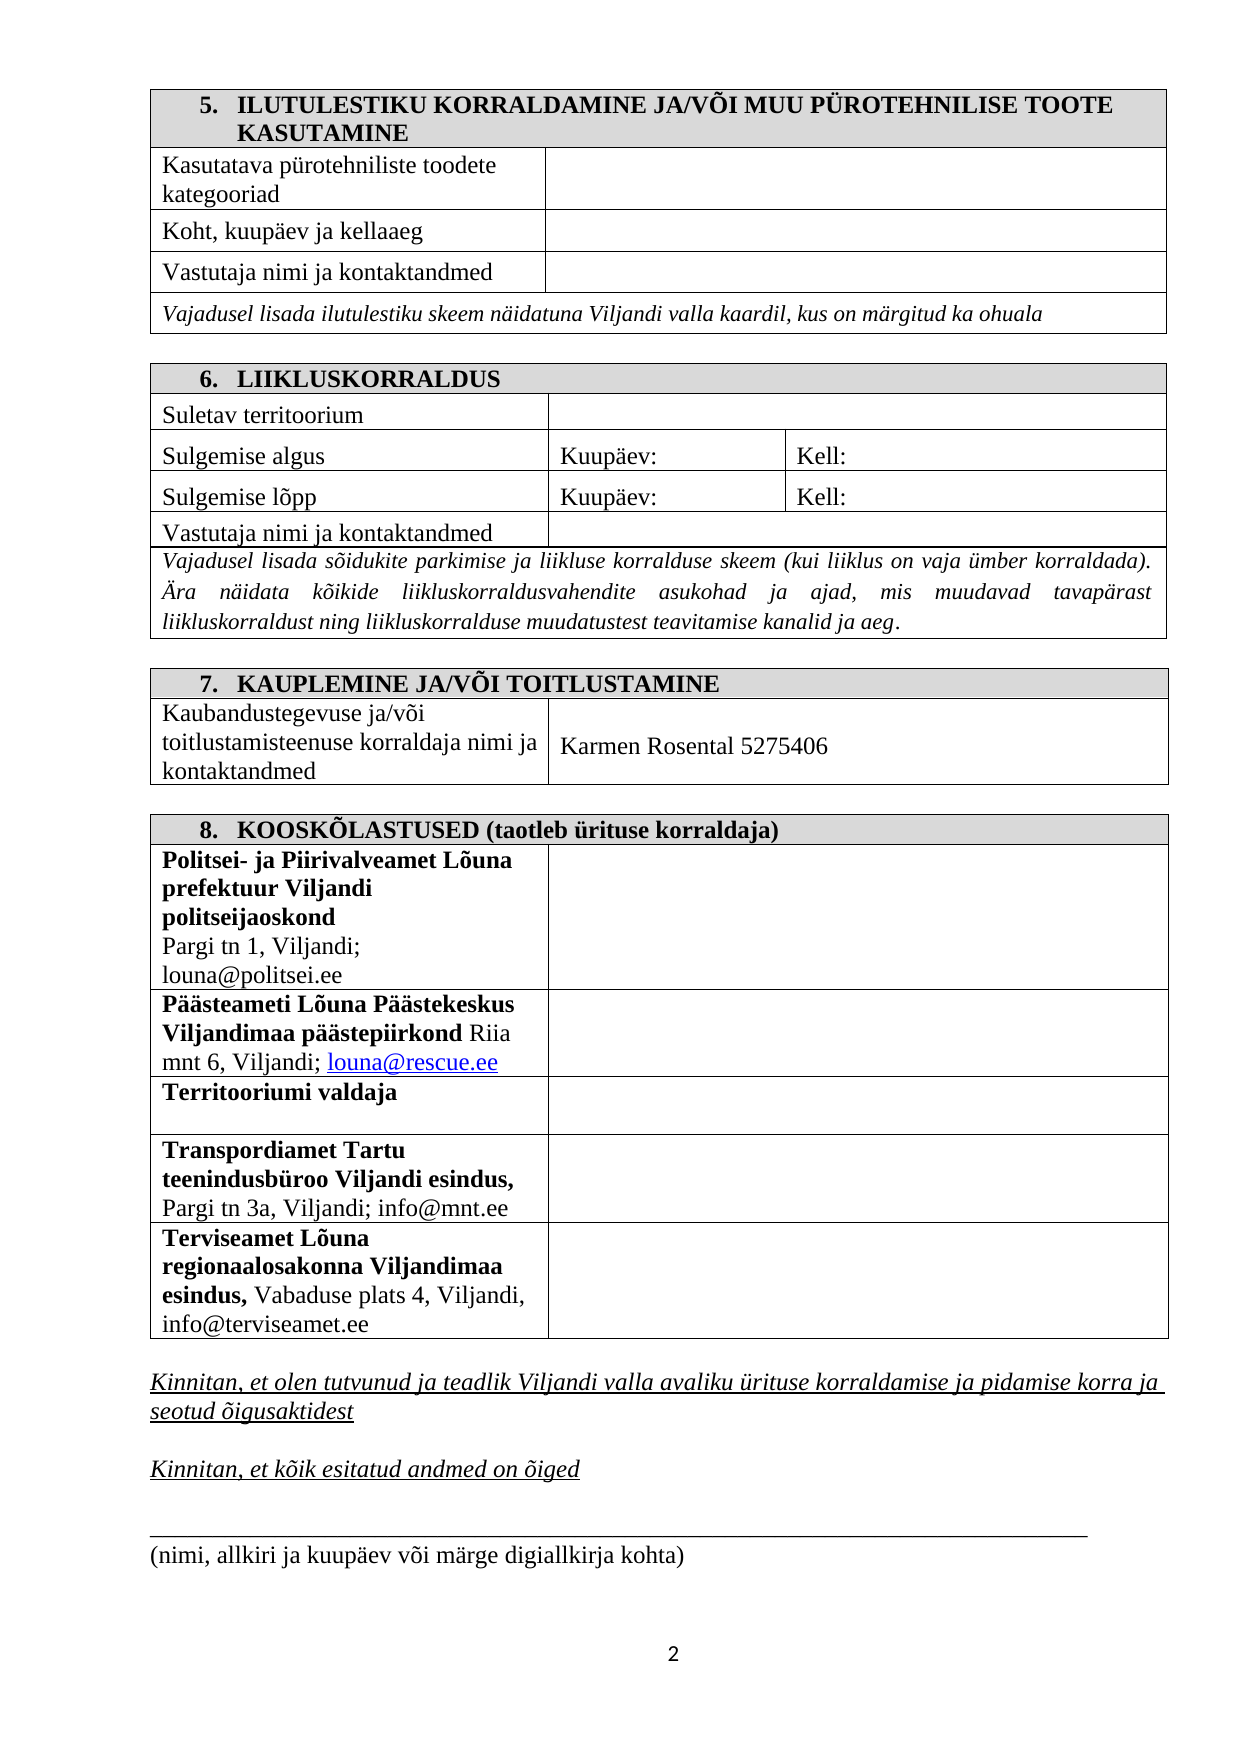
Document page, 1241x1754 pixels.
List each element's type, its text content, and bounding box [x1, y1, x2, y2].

table_cell Kuupäev: [549, 471, 785, 511]
table_cell Sulgemise lõpp [151, 471, 548, 511]
table_cell Karmen Rosental 5275406 [549, 699, 1168, 784]
table_cell [549, 990, 1168, 1076]
table_header KOOSKÕLASTUSED (taotleb ürituse korraldaja) [151, 815, 1168, 844]
table_cell Koht, kuupäev ja kellaaeg [151, 210, 545, 251]
table_cell [549, 1077, 1168, 1134]
table_cell Vajadusel lisada sõidukite parkimise ja liikluse korralduse skeem (kui liiklus on vaja ümber korraldada). Ära näidata kõikide liikluskorraldusvahendite asukohad ja ajad, mis muudavad tavapärast liikluskorraldust ning liikluskorralduse muudatustest teavitamise kanalid ja aeg. [151, 548, 1166, 638]
table_cell Kuupäev: [549, 430, 785, 470]
table_cell [546, 252, 1166, 292]
table_cell [549, 845, 1168, 988]
table_header KAUPLEMINE JA/VÕI TOITLUSTAMINE [151, 669, 1168, 697]
table_cell Politsei- ja Piirivalveamet Lõuna prefektuur Viljandi politseijaoskond Pargi tn 1, Viljandi; louna@politsei.ee [151, 845, 548, 988]
table_header LIIKLUSKORRALDUS [151, 364, 1166, 393]
table_cell Kell: [786, 430, 1166, 470]
table_header ILUTULESTIKU KORRALDAMINE JA/VÕI MUU PÜROTEHNILISE TOOTE KASUTAMINE [151, 90, 1166, 147]
text Kinnitan, et kõik esitatud andmed on õiged [150, 1454, 1196, 1482]
text ___________________________________________________________________________ [150, 1511, 1196, 1540]
table_cell Kasutatava pürotehniliste toodete kategooriad [151, 148, 545, 209]
table_cell Päästeameti Lõuna Päästekeskus Viljandimaa päästepiirkond Riia mnt 6, Viljandi; louna@rescue.ee [151, 990, 548, 1076]
table_cell [546, 148, 1166, 209]
text Kinnitan, et olen tutvunud ja teadlik Viljandi valla avaliku ürituse korraldamise ja pidamise korra ja seotud õigusaktidest [150, 1367, 1196, 1425]
table_cell Transpordiamet Tartu teenindusbüroo Viljandi esindus, Pargi tn 3a, Viljandi; info@mnt.ee [151, 1135, 548, 1222]
table_cell Vajadusel lisada ilutulestiku skeem näidatuna Viljandi valla kaardil, kus on märgitud ka ohuala [151, 293, 1166, 333]
table_cell [549, 394, 1166, 428]
table_cell Suletav territoorium [151, 394, 548, 428]
table_cell Kaubandustegevuse ja/või toitlustamisteenuse korraldaja nimi ja kontaktandmed [151, 699, 548, 784]
table_cell Kell: [786, 471, 1166, 511]
table_cell Terviseamet Lõuna regionaalosakonna Viljandimaa esindus, Vabaduse plats 4, Viljandi, info@terviseamet.ee [151, 1223, 548, 1338]
text (nimi, allkiri ja kuupäev või märge digiallkirja kohta) [150, 1540, 1196, 1569]
table_cell Vastutaja nimi ja kontaktandmed [151, 512, 548, 546]
table_cell Sulgemise algus [151, 430, 548, 470]
table_cell [549, 512, 1166, 546]
table_cell [549, 1135, 1168, 1222]
table_cell [546, 210, 1166, 251]
table_cell Vastutaja nimi ja kontaktandmed [151, 252, 545, 292]
table_cell [549, 1223, 1168, 1338]
table_cell Territooriumi valdaja [151, 1077, 548, 1134]
